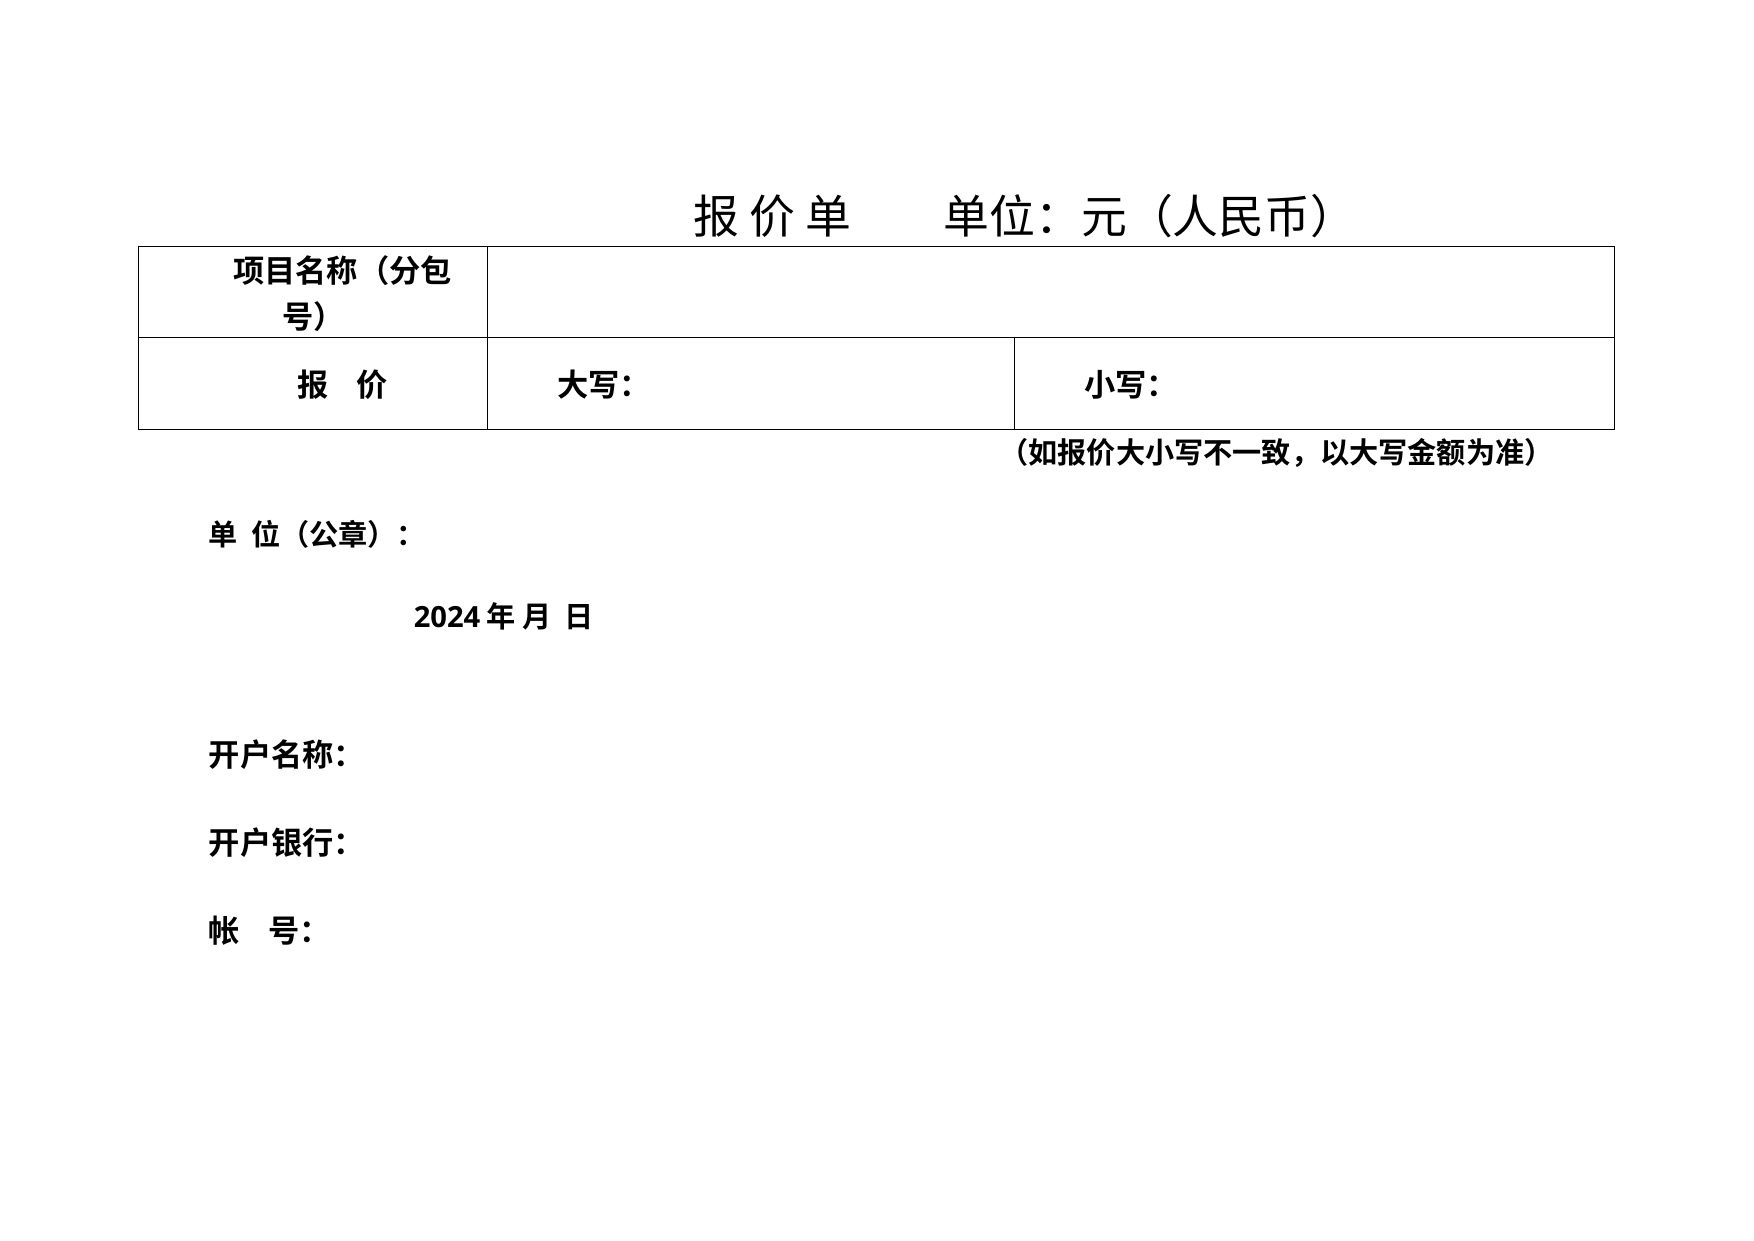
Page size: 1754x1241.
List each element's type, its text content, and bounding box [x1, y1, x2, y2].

text 报 价 单 单位：元（人民币） [150, 187, 1606, 246]
text 开户名称： [150, 733, 1606, 778]
table_cell 报 价 [139, 338, 487, 428]
text 单 位（公章）： [150, 513, 1606, 556]
table_cell 大写： [488, 338, 1014, 428]
text 开户银行： [150, 819, 1606, 865]
text 2024年 月 日 [150, 595, 1606, 638]
text （如报价大小写不一致，以大写金额为准） [150, 430, 1606, 472]
table_cell 小写： [1015, 338, 1614, 428]
table_header [488, 247, 1614, 337]
text 帐 号： [150, 906, 1606, 952]
table_header 项目名称（分包号） [139, 247, 487, 337]
